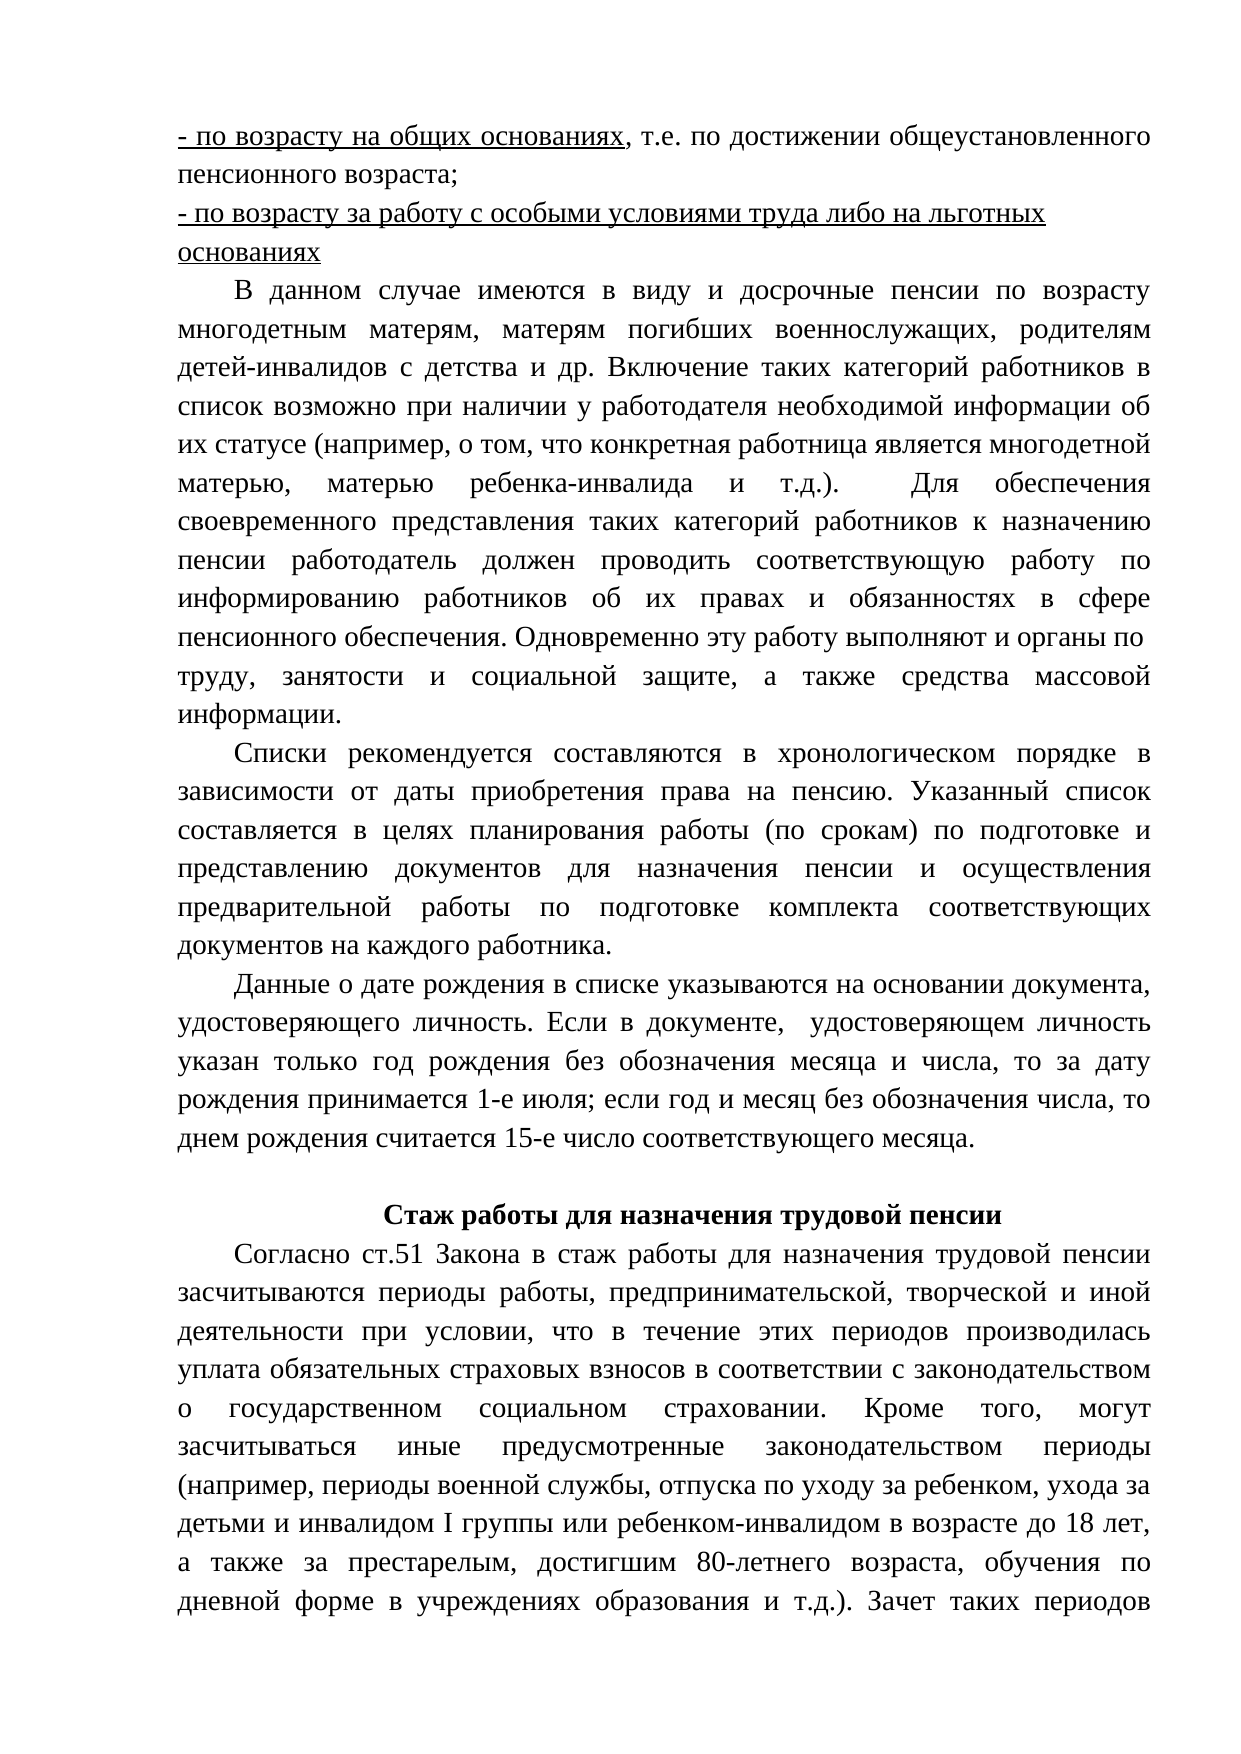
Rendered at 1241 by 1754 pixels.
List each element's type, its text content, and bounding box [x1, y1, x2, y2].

text основаниях [177, 234, 1152, 267]
text В данном случае имеются в виду и досрочные пенсии по возрасту многодетным матерям, матерям погибших военнослужащих, родителям детей-инвалидов с детства и др. Включение таких категорий работников в список возможно при наличии у работодателя необходимой информации об их статусе (например, о том, что конкретная работница является многодетной матерью, матерью ребенка-инвалида и т.д.). Для обеспечения своевременного представления таких категорий работников к назначению пенсии работодатель должен проводить соответствующую работу по информированию работников об их правах и обязанностях в сфере пенсионного обеспечения. Одновременно эту работу выполняют и органы по [177, 272, 1152, 653]
text Списки рекомендуется составляются в хронологическом порядке в зависимости от даты приобретения права на пенсию. Указанный список составляется в целях планирования работы (по срокам) по подготовке и представлению документов для назначения пенсии и осуществления предварительной работы по подготовке комплекта соответствующих документов на каждого работника. [177, 735, 1152, 961]
text - по возрасту на общих основаниях, т.е. по достижении общеустановленного пенсионного возраста; [177, 118, 1152, 190]
text труду, занятости и социальной защите, а также средства массовой информации. [177, 658, 1152, 730]
text Стаж работы для назначения трудовой пенсии [177, 1197, 1152, 1231]
text Данные о дате рождения в списке указываются на основании документа, удостоверяющего личность. Если в документе, удостоверяющем личность указан только год рождения без обозначения месяца и числа, то за дату рождения принимается 1-е июля; если год и месяц без обозначения числа, то днем рождения считается 15-е число соответствующего месяца. [177, 966, 1152, 1154]
text - по возрасту за работу с особыми условиями труда либо на льготных [177, 195, 1152, 229]
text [177, 1236, 1152, 1616]
